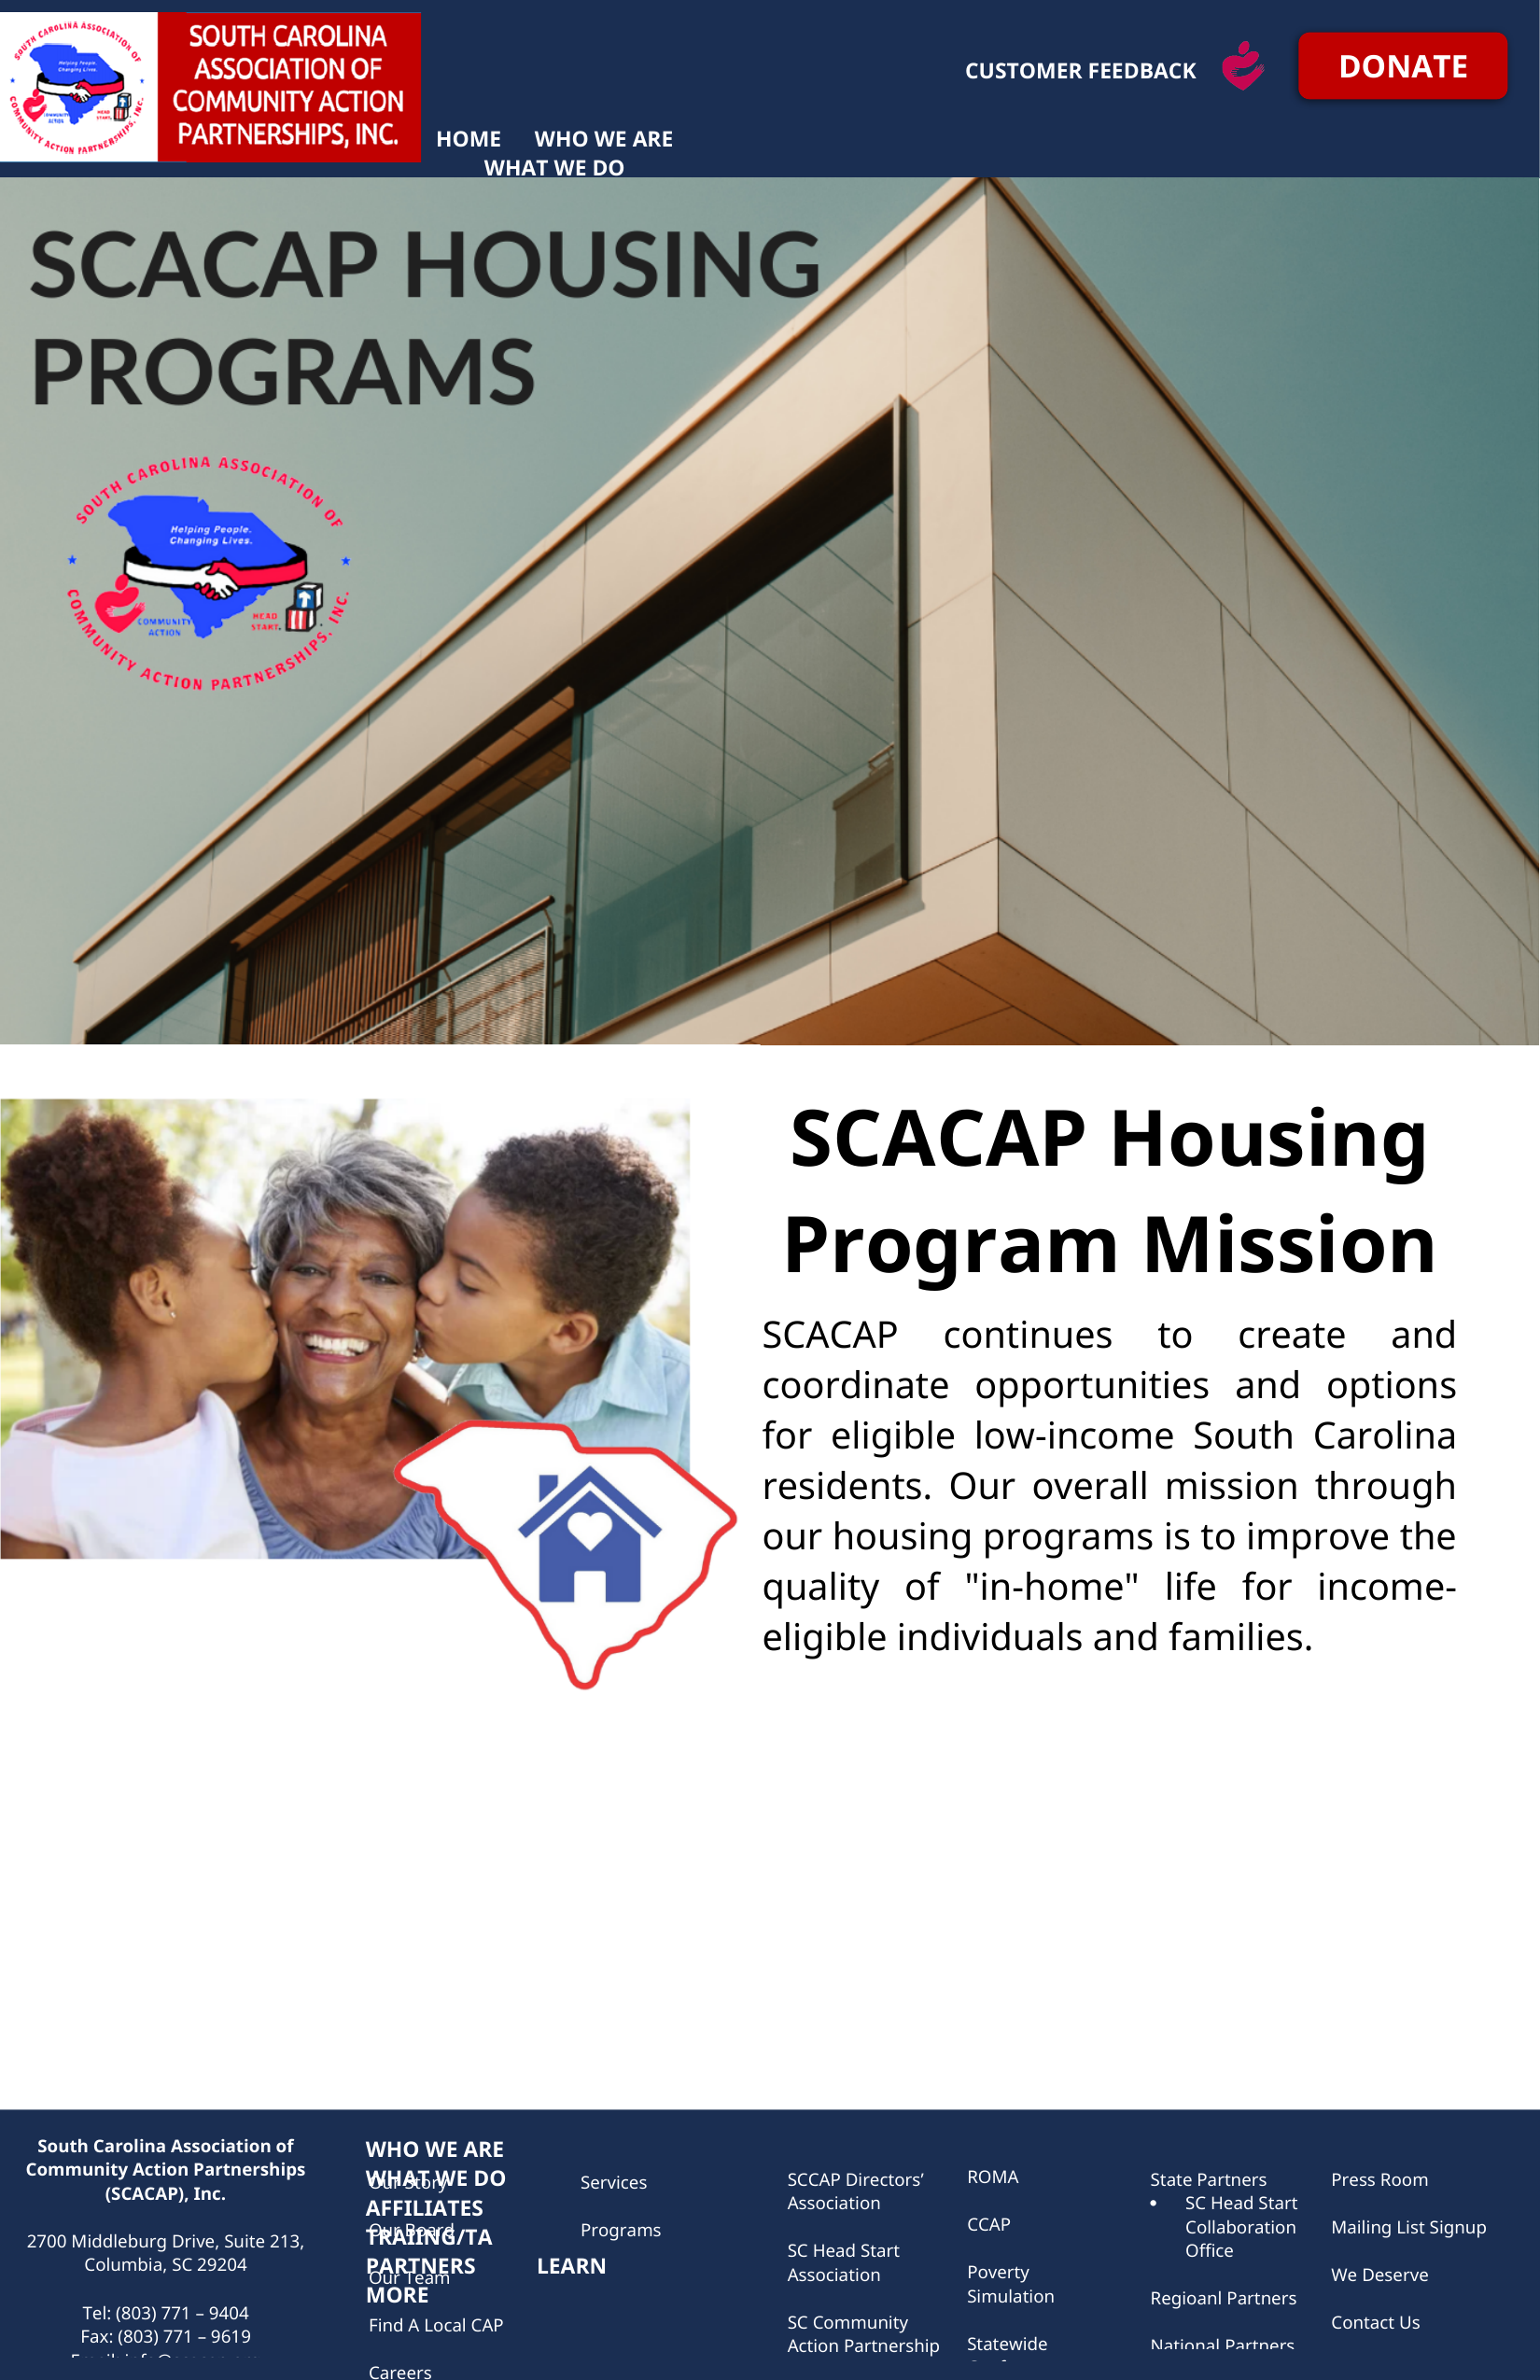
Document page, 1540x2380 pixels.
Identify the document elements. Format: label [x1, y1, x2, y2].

picture [0, 177, 1539, 1703]
picture [1222, 41, 1265, 91]
picture [0, 12, 422, 164]
